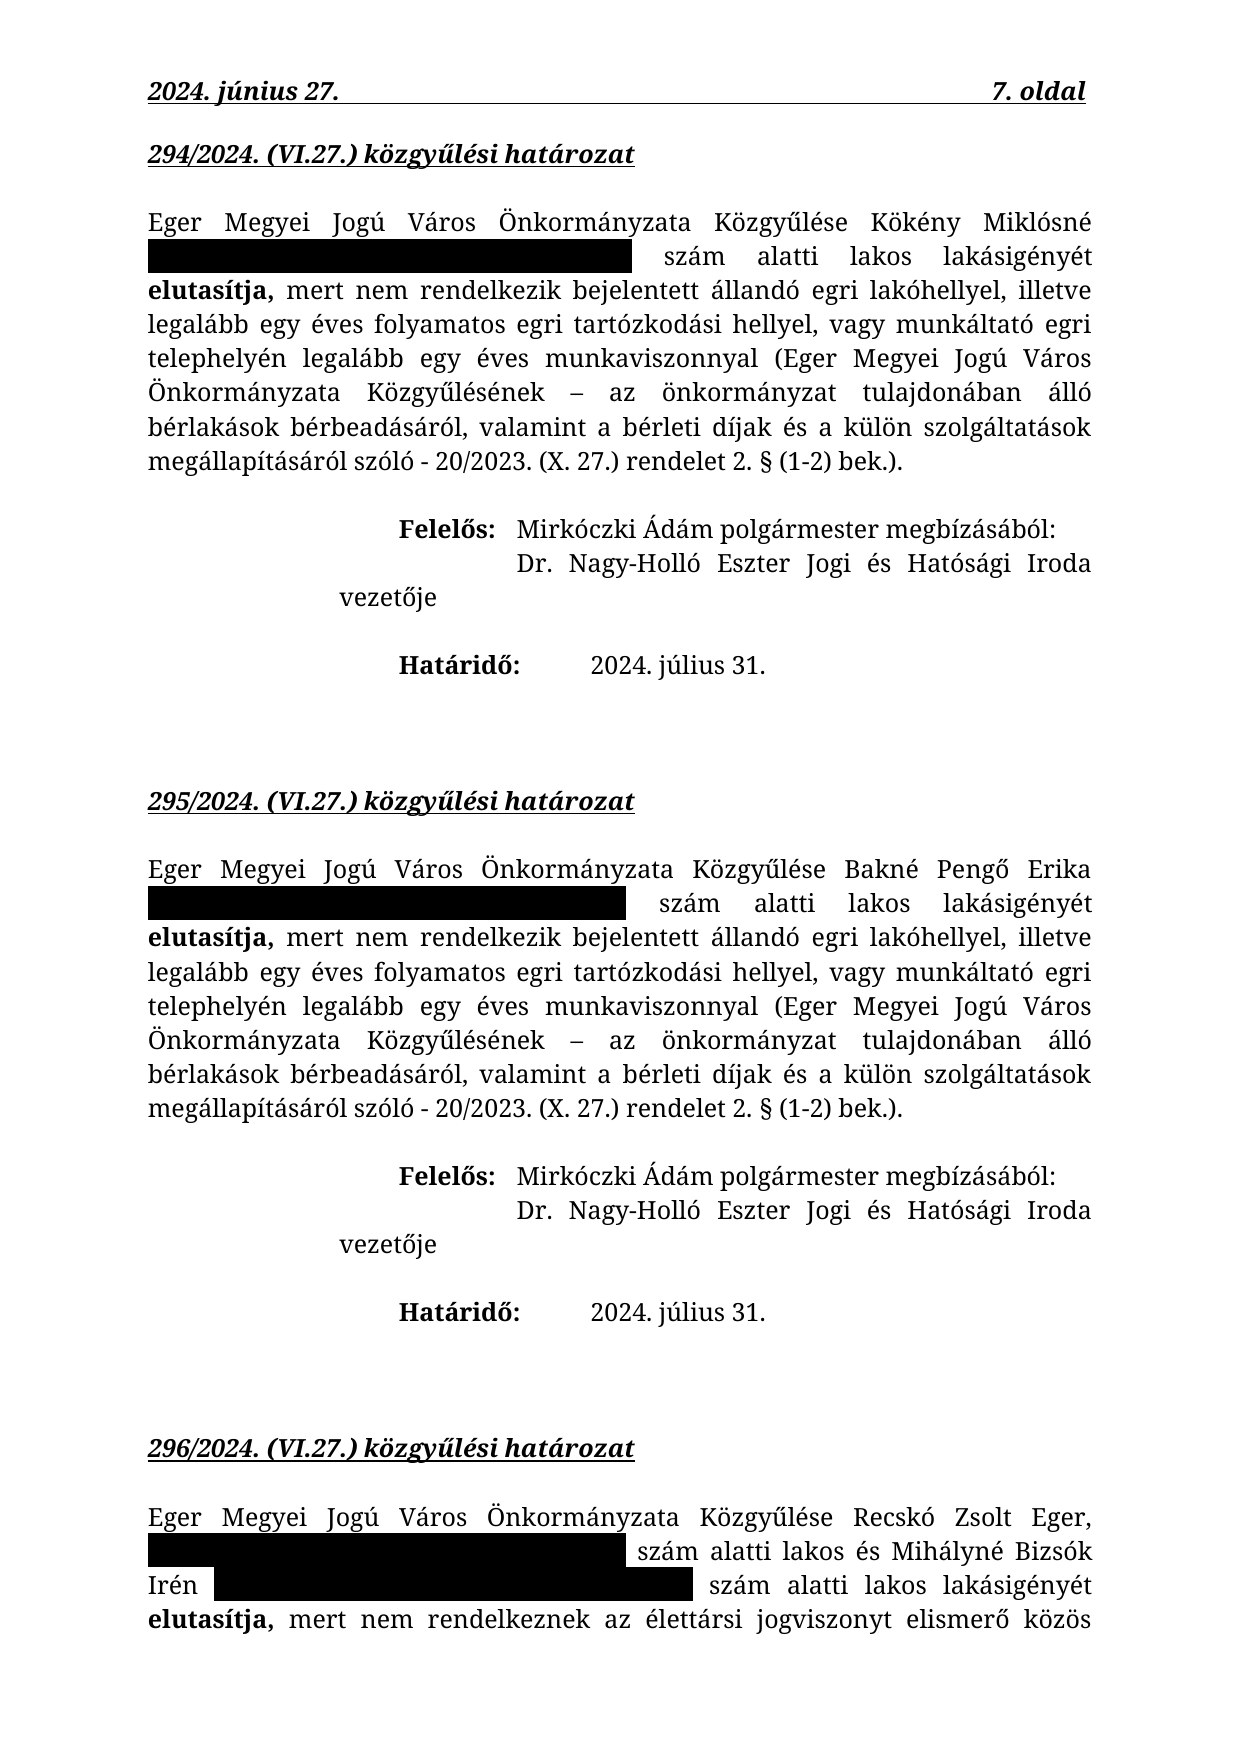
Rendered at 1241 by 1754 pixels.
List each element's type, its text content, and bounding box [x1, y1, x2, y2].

text 294/2024. (VI.27.) közgyűlési határozat [148, 137, 1078, 171]
text Dr. Nagy-Holló Eszter Jogi és Hatósági Iroda vezetője [339, 1193, 1093, 1261]
text Határidő: 2024. július 31. [148, 1295, 1093, 1329]
text Határidő: 2024. július 31. [148, 648, 1093, 682]
text 295/2024. (VI.27.) közgyűlési határozat [148, 784, 1078, 818]
text 296/2024. (VI.27.) közgyűlési határozat [148, 1431, 1078, 1465]
text Felelős: Mirkóczki Ádám polgármester megbízásából: [148, 511, 1093, 545]
text Dr. Nagy-Holló Eszter Jogi és Hatósági Iroda vezetője [339, 545, 1093, 613]
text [148, 1499, 1093, 1635]
text Eger Megyei Jogú Város Önkormányzata Közgyűlése Kökény Miklósné ………………………………………………………….. szám alatti lakos lakásigényét elutasítja, mert nem rendelkezik bejelentett állandó egri lakóhellyel, illetve legalább egy éves folyamatos egri tartózkodási hellyel, vagy munkáltató egri telephelyén legalább egy éves munkaviszonnyal (Eger Megyei Jogú Város Önkormányzata Közgyűlésének – az önkormányzat tulajdonában álló bérlakások bérbeadásáról, valamint a bérleti díjak és a külön szolgáltatások megállapításáról szóló - 20/2023. (X. 27.) rendelet 2. § (1-2) bek.). [148, 205, 1093, 477]
text Eger Megyei Jogú Város Önkormányzata Közgyűlése Bakné Pengő Erika …………………………………………………………. szám alatti lakos lakásigényét elutasítja, mert nem rendelkezik bejelentett állandó egri lakóhellyel, illetve legalább egy éves folyamatos egri tartózkodási hellyel, vagy munkáltató egri telephelyén legalább egy éves munkaviszonnyal (Eger Megyei Jogú Város Önkormányzata Közgyűlésének – az önkormányzat tulajdonában álló bérlakások bérbeadásáról, valamint a bérleti díjak és a külön szolgáltatások megállapításáról szóló - 20/2023. (X. 27.) rendelet 2. § (1-2) bek.). [148, 852, 1093, 1124]
text Felelős: Mirkóczki Ádám polgármester megbízásából: [148, 1158, 1093, 1193]
